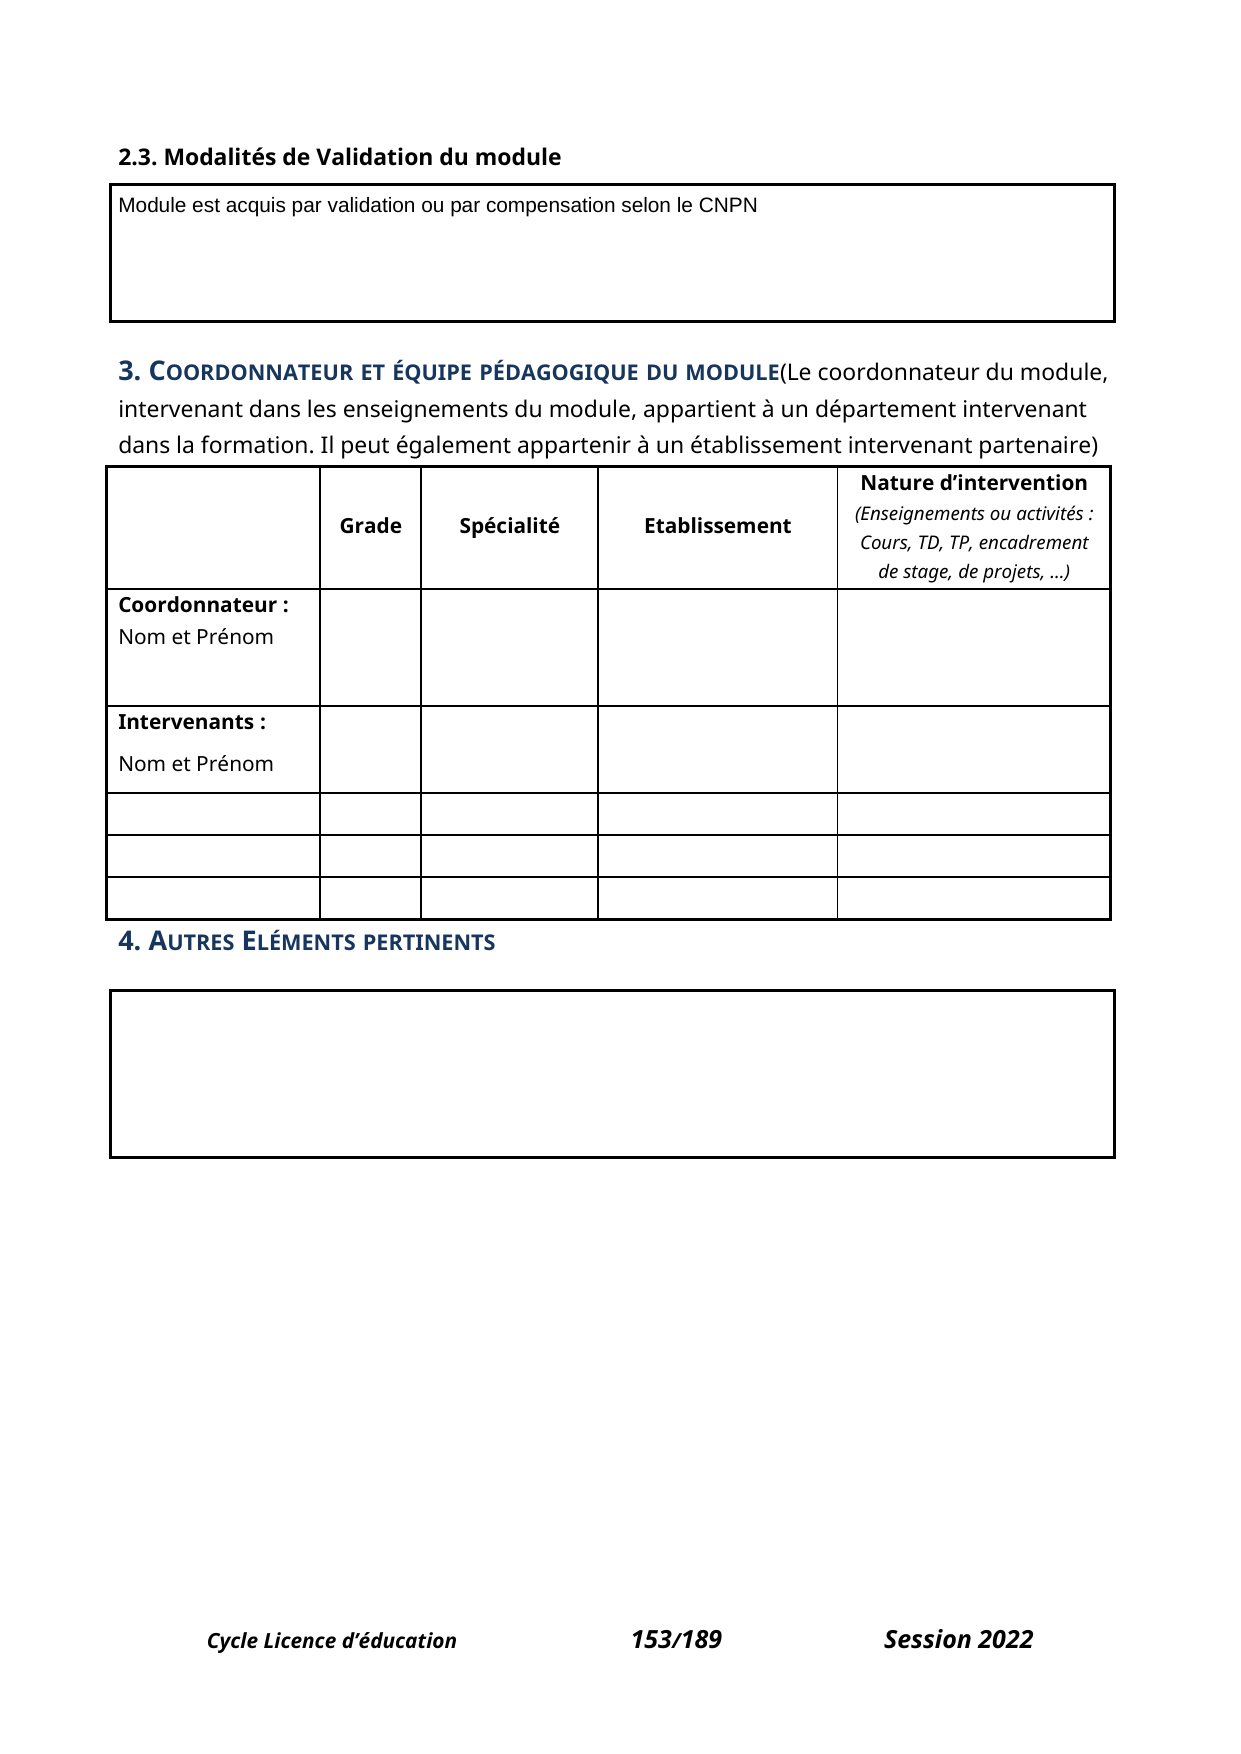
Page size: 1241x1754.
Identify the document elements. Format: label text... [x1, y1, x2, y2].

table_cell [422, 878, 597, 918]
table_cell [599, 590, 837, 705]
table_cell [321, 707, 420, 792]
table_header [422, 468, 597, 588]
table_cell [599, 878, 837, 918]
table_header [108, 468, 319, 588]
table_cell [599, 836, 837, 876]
text 4. Autres Eléments pertinents [118, 921, 1122, 958]
text 2.3. Modalités de Validation du module [118, 146, 1122, 171]
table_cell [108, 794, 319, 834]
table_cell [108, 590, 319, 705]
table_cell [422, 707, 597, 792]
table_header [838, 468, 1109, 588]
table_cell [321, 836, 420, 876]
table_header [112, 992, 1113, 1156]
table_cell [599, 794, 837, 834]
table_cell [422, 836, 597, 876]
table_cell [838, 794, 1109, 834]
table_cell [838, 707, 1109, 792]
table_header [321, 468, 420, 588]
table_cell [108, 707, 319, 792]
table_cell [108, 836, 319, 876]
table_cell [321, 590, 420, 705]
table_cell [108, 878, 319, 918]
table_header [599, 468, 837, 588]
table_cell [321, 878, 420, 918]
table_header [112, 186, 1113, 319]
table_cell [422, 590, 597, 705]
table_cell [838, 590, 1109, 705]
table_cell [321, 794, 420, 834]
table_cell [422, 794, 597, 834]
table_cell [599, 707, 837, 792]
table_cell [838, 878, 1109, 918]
text 3. Coordonnateur et équipe pédagogique du module(Le coordonnateur du module, intervenant dans les enseignements du module, appartient à un département intervenant dans la formation. Il peut également appartenir à un établissement intervenant partenaire) [118, 351, 1122, 460]
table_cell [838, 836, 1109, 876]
